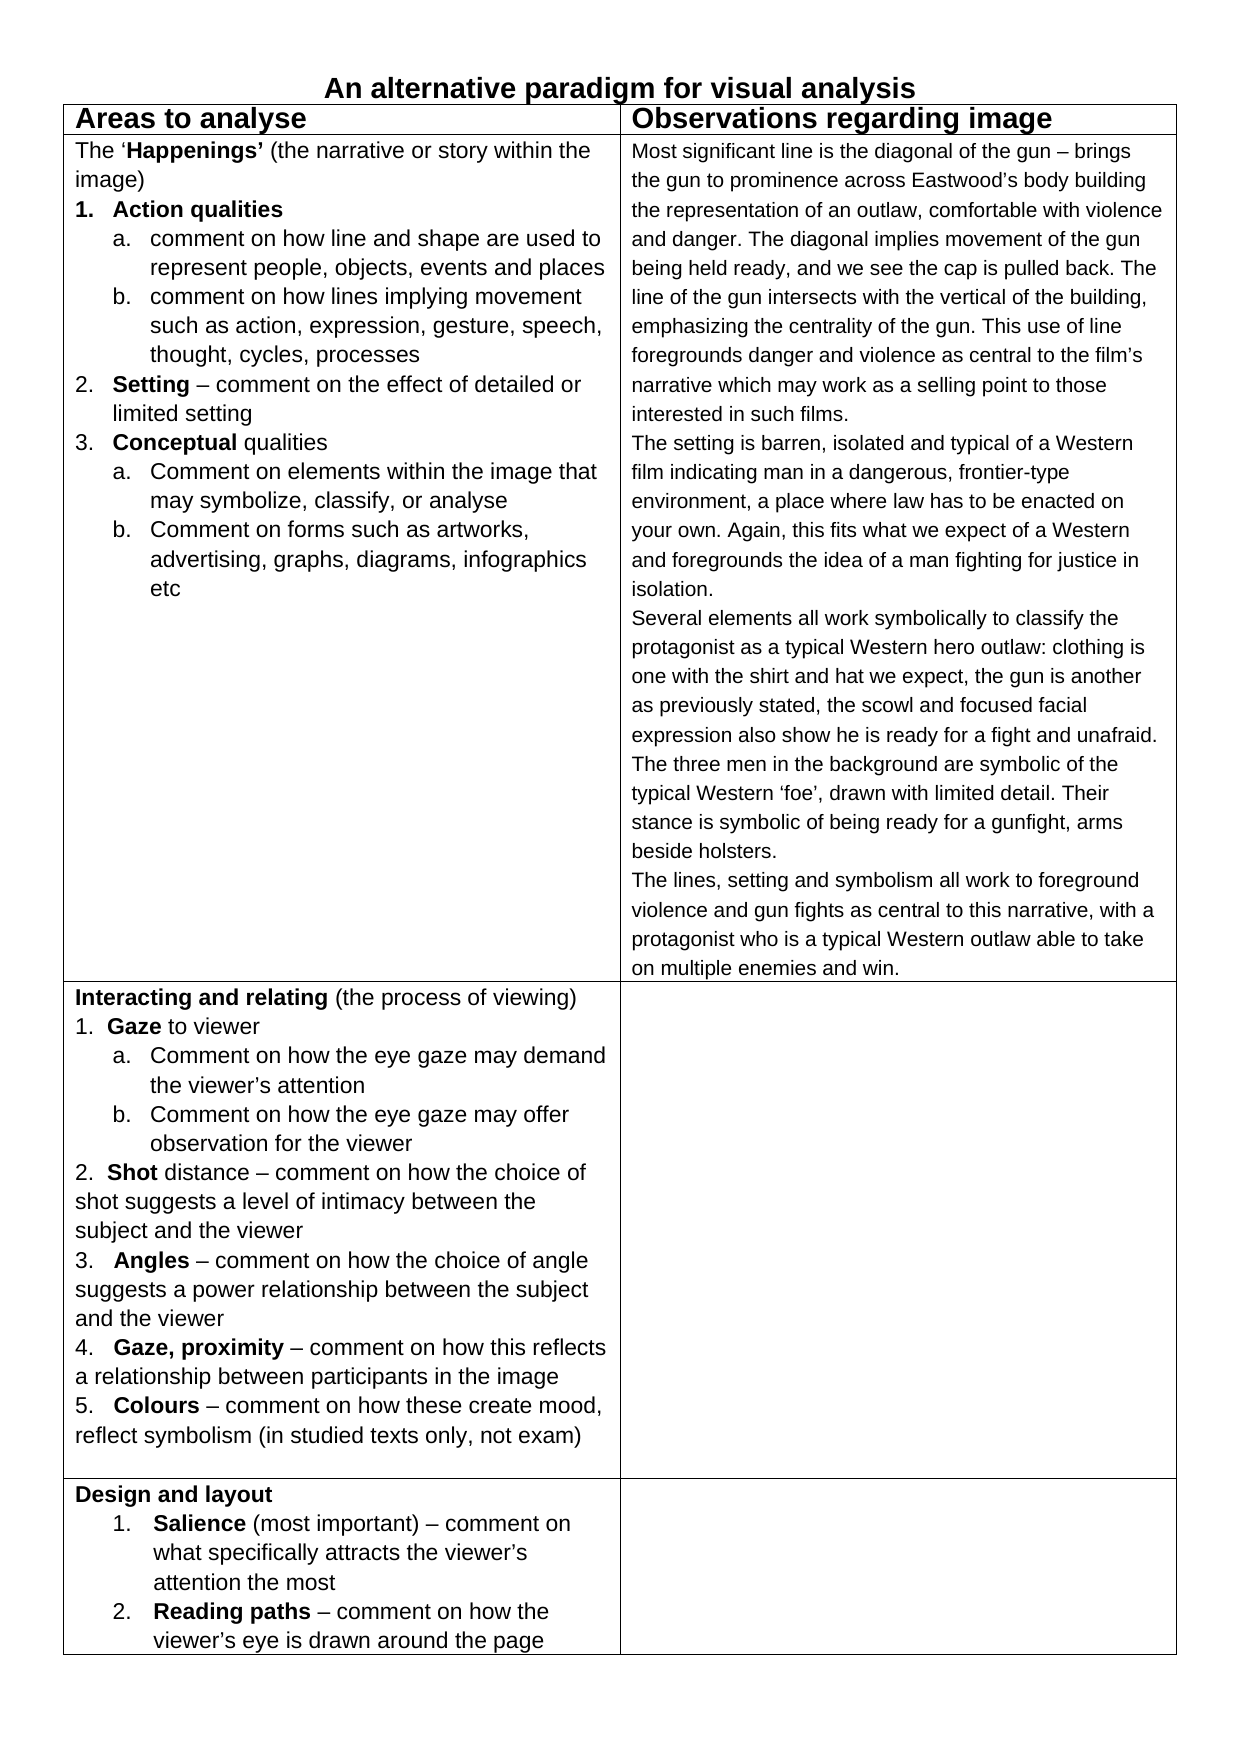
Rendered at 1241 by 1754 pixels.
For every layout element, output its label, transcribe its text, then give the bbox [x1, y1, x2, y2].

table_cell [64, 1479, 620, 1654]
table_cell Interacting and relating (the process of viewing) 1. Gaze to viewer Comment on how the eye gaze may demand the viewer’s attention Comment on how the eye gaze may offer observation for the viewer 2. Shot distance – comment on how the choice of shot suggests a level of intimacy between the subject and the viewer 3. Angles – comment on how the choice of angle suggests a power relationship between the subject and the viewer 4. Gaze, proximity – comment on how this reflects a relationship between participants in the image 5. Colours – comment on how these create mood, reflect symbolism (in studied texts only, not exam) [64, 982, 620, 1478]
text An alternative paradigm for visual analysis [75, 75, 1165, 104]
table_header Areas to analyse [64, 105, 620, 134]
table_cell [621, 1479, 1176, 1654]
table_cell Most significant line is the diagonal of the gun – brings the gun to prominence across Eastwood’s body building the representation of an outlaw, comfortable with violence and danger. The diagonal implies movement of the gun being held ready, and we see the cap is pulled back. The line of the gun intersects with the vertical of the building, emphasizing the centrality of the gun. This use of line foregrounds danger and violence as central to the film’s narrative which may work as a selling point to those interested in such films. The setting is barren, isolated and typical of a Western film indicating man in a dangerous, frontier-type environment, a place where law has to be enacted on your own. Again, this fits what we expect of a Western and foregrounds the idea of a man fighting for justice in isolation. Several elements all work symbolically to classify the protagonist as a typical Western hero outlaw: clothing is one with the shirt and hat we expect, the gun is another as previously stated, the scowl and focused facial expression also show he is ready for a fight and unafraid. The three men in the background are symbolic of the typical Western ‘foe’, drawn with limited detail. Their stance is symbolic of being ready for a gunfight, arms beside holsters. The lines, setting and symbolism all work to foreground violence and gun fights as central to this narrative, with a protagonist who is a typical Western outlaw able to take on multiple enemies and win. [621, 135, 1176, 981]
table_header Observations regarding image [621, 105, 1176, 134]
table_cell [621, 982, 1176, 1478]
table_cell The ‘Happenings’ (the narrative or story within the image) Action qualities comment on how line and shape are used to represent people, objects, events and places comment on how lines implying movement such as action, expression, gesture, speech, thought, cycles, processes Setting – comment on the effect of detailed or limited setting Conceptual qualities Comment on elements within the image that may symbolize, classify, or analyse Comment on forms such as artworks, advertising, graphs, diagrams, infographics etc [64, 135, 620, 981]
